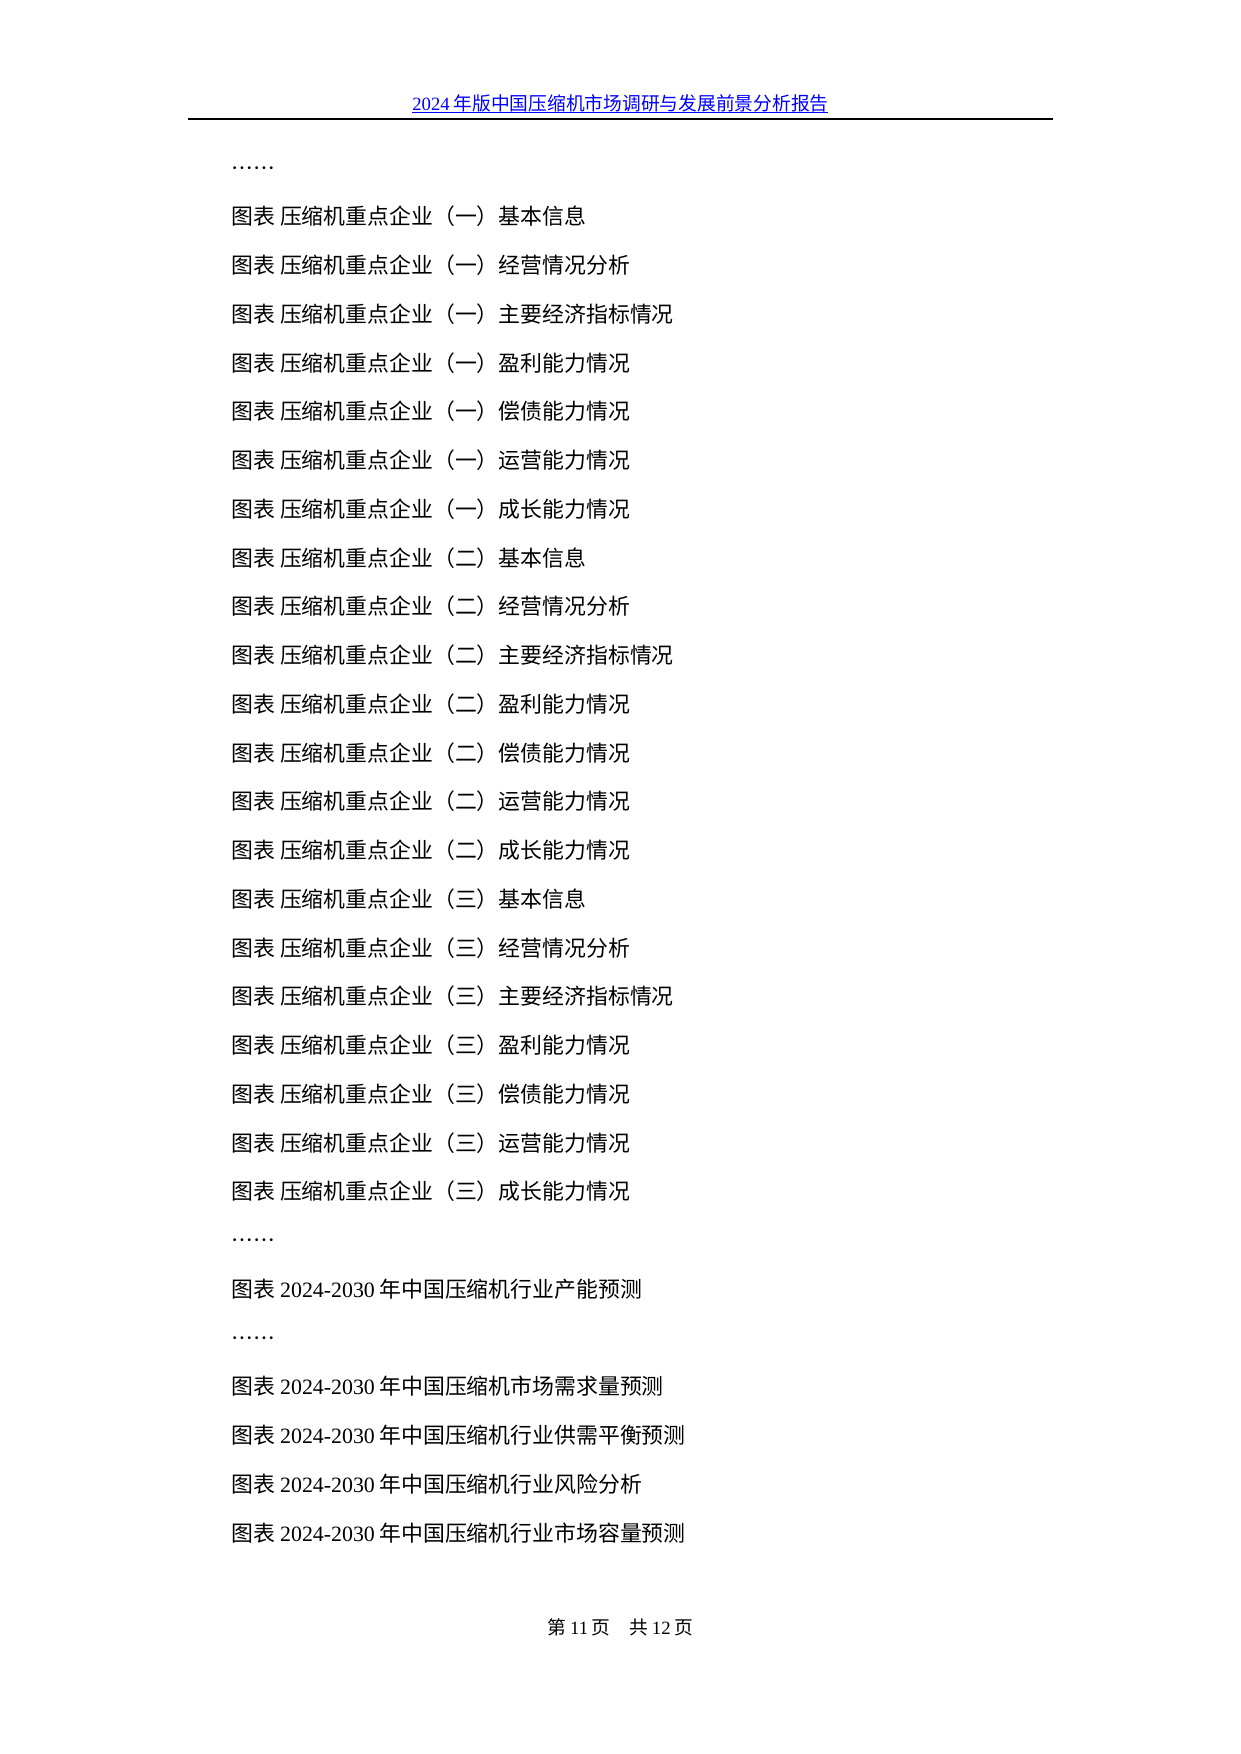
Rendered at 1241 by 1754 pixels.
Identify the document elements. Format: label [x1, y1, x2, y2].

text [187, 150, 1053, 1548]
